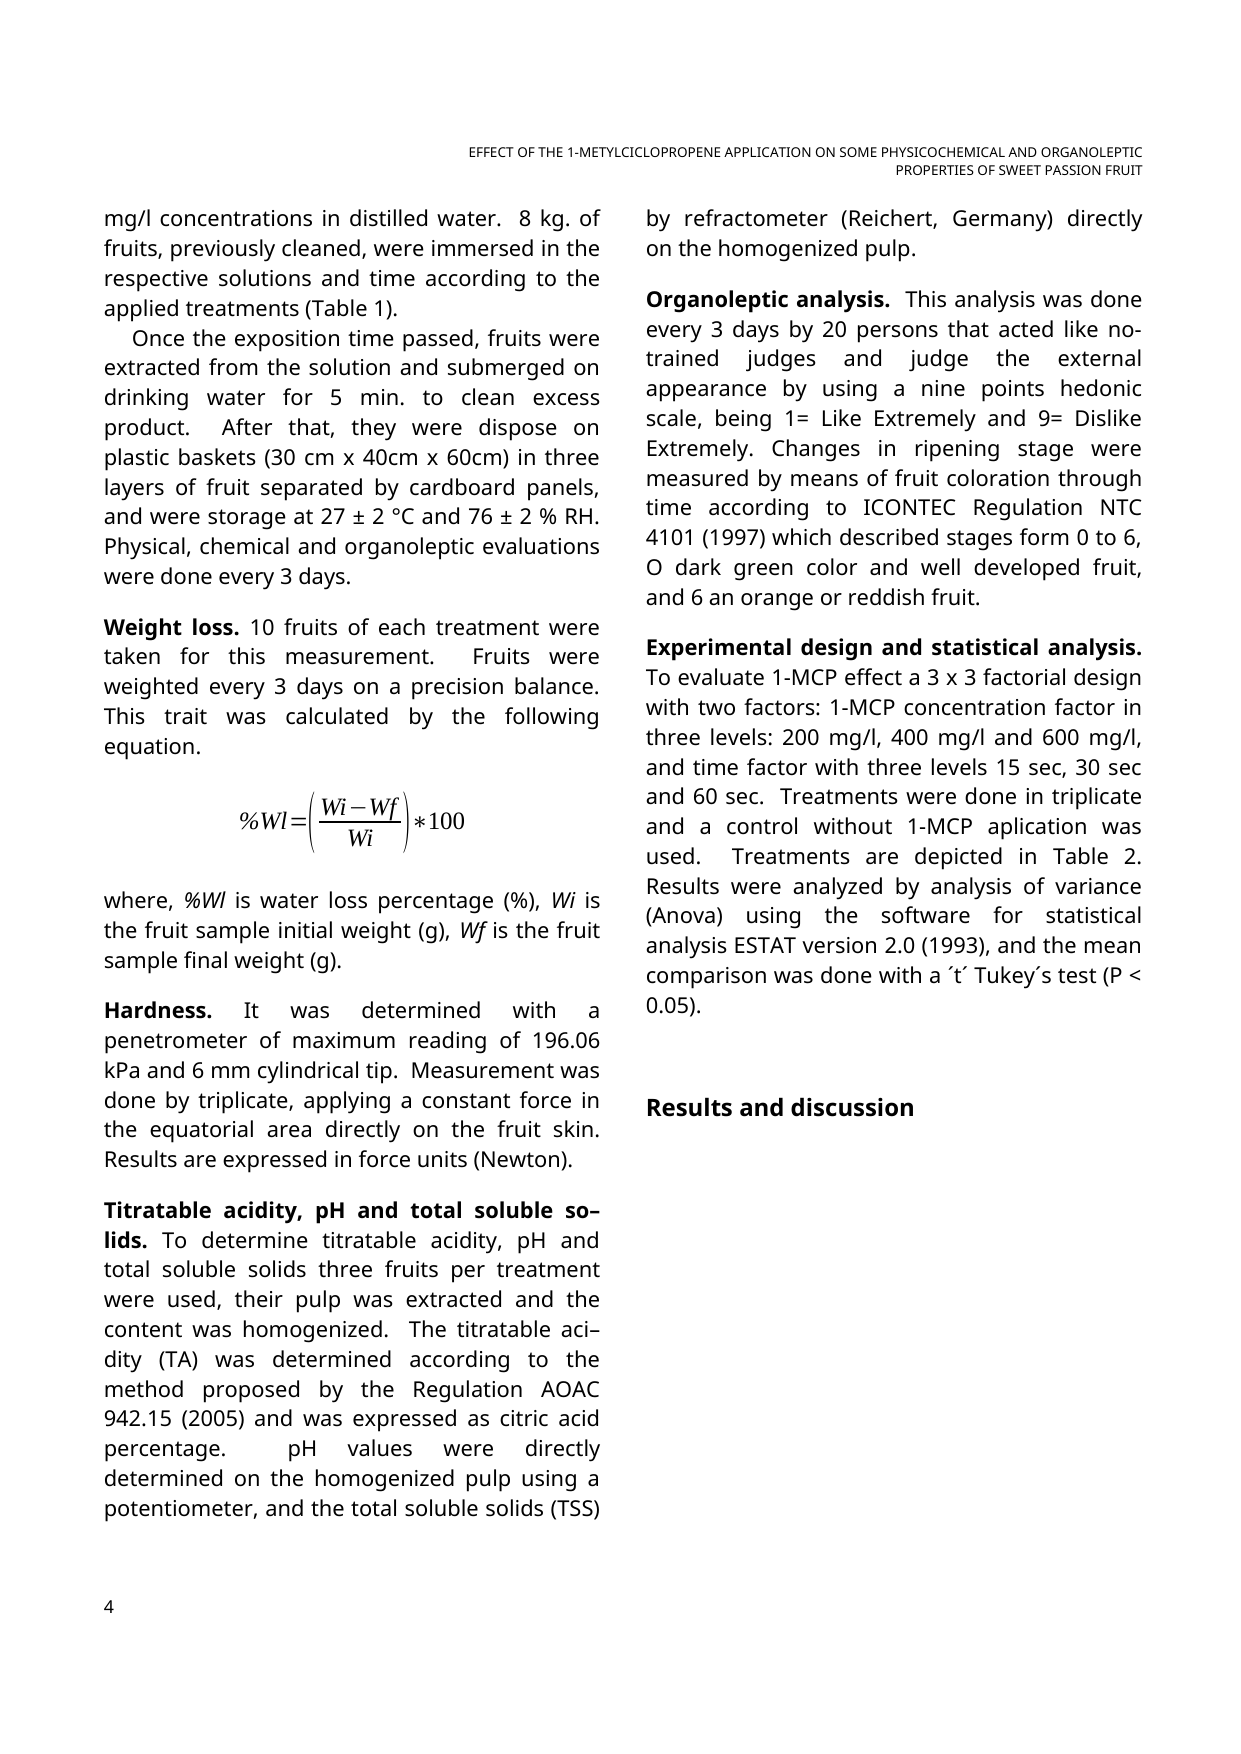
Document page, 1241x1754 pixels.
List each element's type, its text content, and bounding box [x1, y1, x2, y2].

text Organoleptic analysis. This analysis was done every 3 days by 20 persons that acted like no-trained judges and judge the external appearance by using a nine points hedonic scale, being 1= Like Extremely and 9= Dislike Extremely. Changes in ripening stage were measured by means of fruit coloration through time according to ICONTEC Regulation NTC 4101 (1997) which described stages form 0 to 6, O dark green color and well developed fruit, and 6 an orange or reddish fruit. [646, 284, 1143, 611]
text Results and discussion [646, 1091, 1143, 1124]
text where, %Wl is water loss percentage (%), Wi is the fruit sample initial weight (g), Wf is the fruit sample final weight (g). [103, 885, 601, 974]
text Once the exposition time passed, fruits were extracted from the solution and submerged on drinking water for 5 min. to clean excess product. After that, they were dispose on plastic baskets (30 cm x 40cm x 60cm) in three layers of fruit separated by cardboard panels, and were storage at 27 ± 2 °C and 76 ± 2 % RH. Physical, chemical and organoleptic evaluations were done every 3 days. [103, 322, 601, 591]
text Hardness. It was determined with a penetrometer of maximum reading of 196.06 kPa and 6 mm cylindrical tip. Measurement was done by triplicate, applying a constant force in the equatorial area directly on the fruit skin. Results are expressed in force units (Newton). [103, 995, 601, 1174]
text Titratable acidity, pH and total soluble so–lids. To determine titratable acidity, pH and total soluble solids three fruits per treatment were used, their pulp was extracted and the content was homogenized. The titratable aci–dity (TA) was determined according to the method proposed by the Regulation AOAC 942.15 (2005) and was expressed as citric acid percentage. pH values were directly determined on the homogenized pulp using a potentiometer, and the total soluble solids (TSS) by refractometer (Reichert, Germany) directly on the homogenized pulp. [103, 1195, 601, 1522]
text 1-MCP preparation and application. The product was prepared following provider´s (AgroFresh INC.) instructions. 40 l. 1-MCP solutions were prepared in 200, 400 and 600 mg/l concentrations in distilled water. 8 kg. of fruits, previously cleaned, were immersed in the respective solutions and time according to the applied treatments (Table 1). [103, 203, 601, 322]
text Weight loss. 10 fruits of each treatment were taken for this measurement. Fruits were weighted every 3 days on a precision balance. This trait was calculated by the following equation. [103, 611, 601, 760]
text Experimental design and statistical analysis. To evaluate 1-MCP effect a 3 x 3 factorial design with two factors: 1-MCP concentration factor in three levels: 200 mg/l, 400 mg/l and 600 mg/l, and time factor with three levels 15 sec, 30 sec and 60 sec. Treatments were done in triplicate and a control without 1-MCP aplication was used. Treatments are depicted in Table 2. Results were analyzed by analysis of variance (Anova) using the software for statistical analysis ESTAT version 2.0 (1993), and the mean comparison was done with a ´t´ Tukey´s test (P < 0.05). [646, 632, 1143, 1019]
